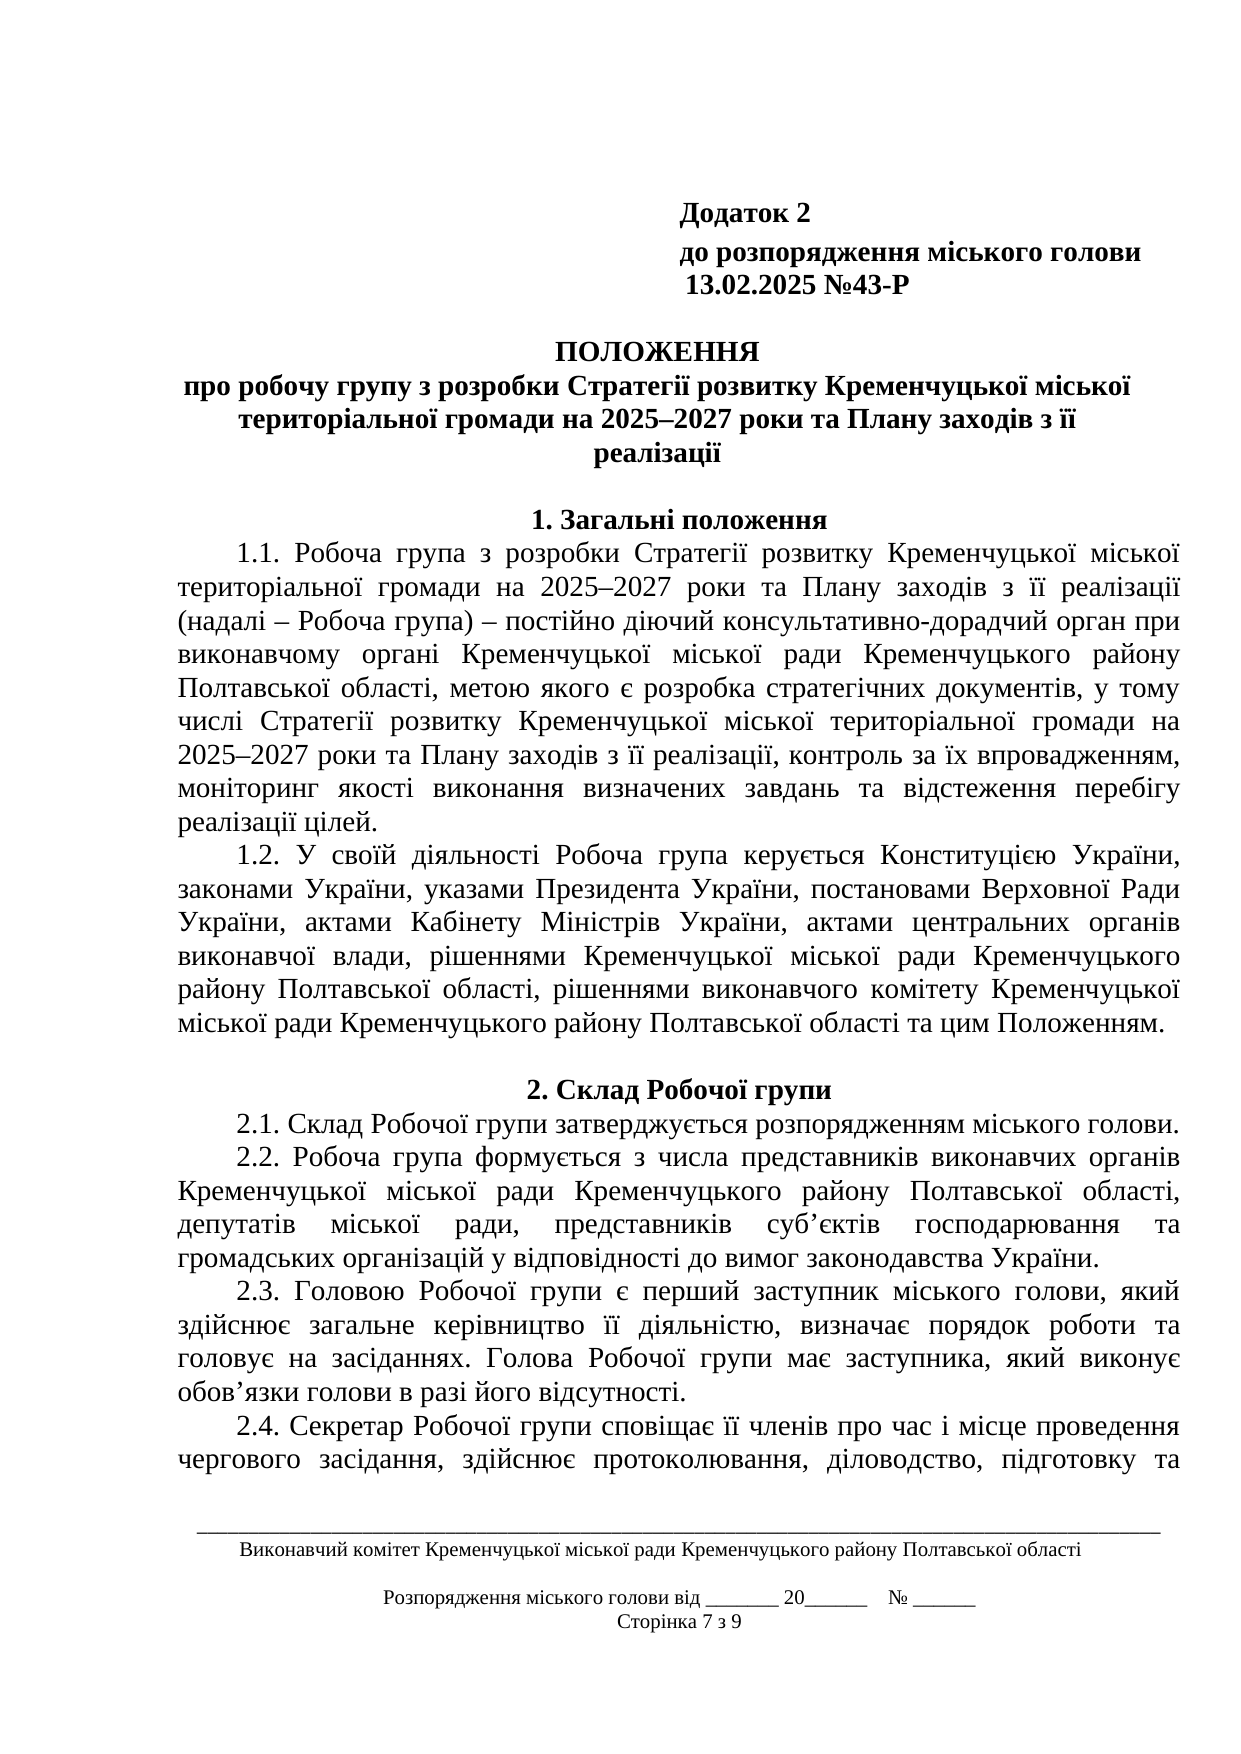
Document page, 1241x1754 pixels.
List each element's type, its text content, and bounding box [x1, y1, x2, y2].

text 2.3. Головою Робочої групи є перший заступник міського голови, який здійснює загальне керівництво її діяльністю, визначає порядок роботи та головує на засіданнях. Голова Робочої групи має заступника, який виконує обов’язки голови в разі його відсутності. [177, 1273, 1181, 1408]
text 2. Склад Робочої групи [177, 1072, 1181, 1106]
text про робочу групу з розробки Стратегії розвитку Кременчуцької міської територіальної громади на 2025–2027 роки та Плану заходів з її реалізації [177, 368, 1137, 468]
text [177, 1408, 1181, 1475]
text ПОЛОЖЕННЯ [177, 334, 1137, 368]
text 1.2. У своїй діяльності Робоча група керується Конституцією України, законами України, указами Президента України, постановами Верховної Ради України, актами Кабінету Міністрів України, актами центральних органів виконавчої влади, рішеннями Кременчуцької міської ради Кременчуцького району Полтавської області, рішеннями виконавчого комітету Кременчуцької міської ради Кременчуцького району Полтавської області та цим Положенням. [177, 837, 1181, 1039]
text 1. Загальні положення [177, 502, 1181, 536]
text 1.1. Робоча група з розробки Стратегії розвитку Кременчуцької міської територіальної громади на 2025–2027 роки та Плану заходів з її реалізації (надалі – Робоча група) – постійно діючий консультативно-дорадчий орган при виконавчому органі Кременчуцької міської ради Кременчуцького району Полтавської області, метою якого є розробка стратегічних документів, у тому числі Стратегії розвитку Кременчуцької міської територіальної громади на 2025–2027 роки та Плану заходів з її реалізації, контроль за їх впровадженням, моніторинг якості виконання визначених завдань та відстеження перебігу реалізації цілей. [177, 536, 1181, 837]
text Додаток 2 [679, 195, 1181, 229]
text 2.2. Робоча група формується з числа представників виконавчих органів Кременчуцької міської ради Кременчуцького району Полтавської області, депутатів міської ради, представників суб’єктів господарювання та громадських організацій у відповідності до вимог законодавства України. [177, 1139, 1181, 1273]
text 13.02.2025 №43-Р [413, 267, 1181, 301]
text до розпорядження міського голови [679, 234, 1181, 267]
text 2.1. Склад Робочої групи затверджується розпорядженням міського голови. [177, 1106, 1181, 1139]
